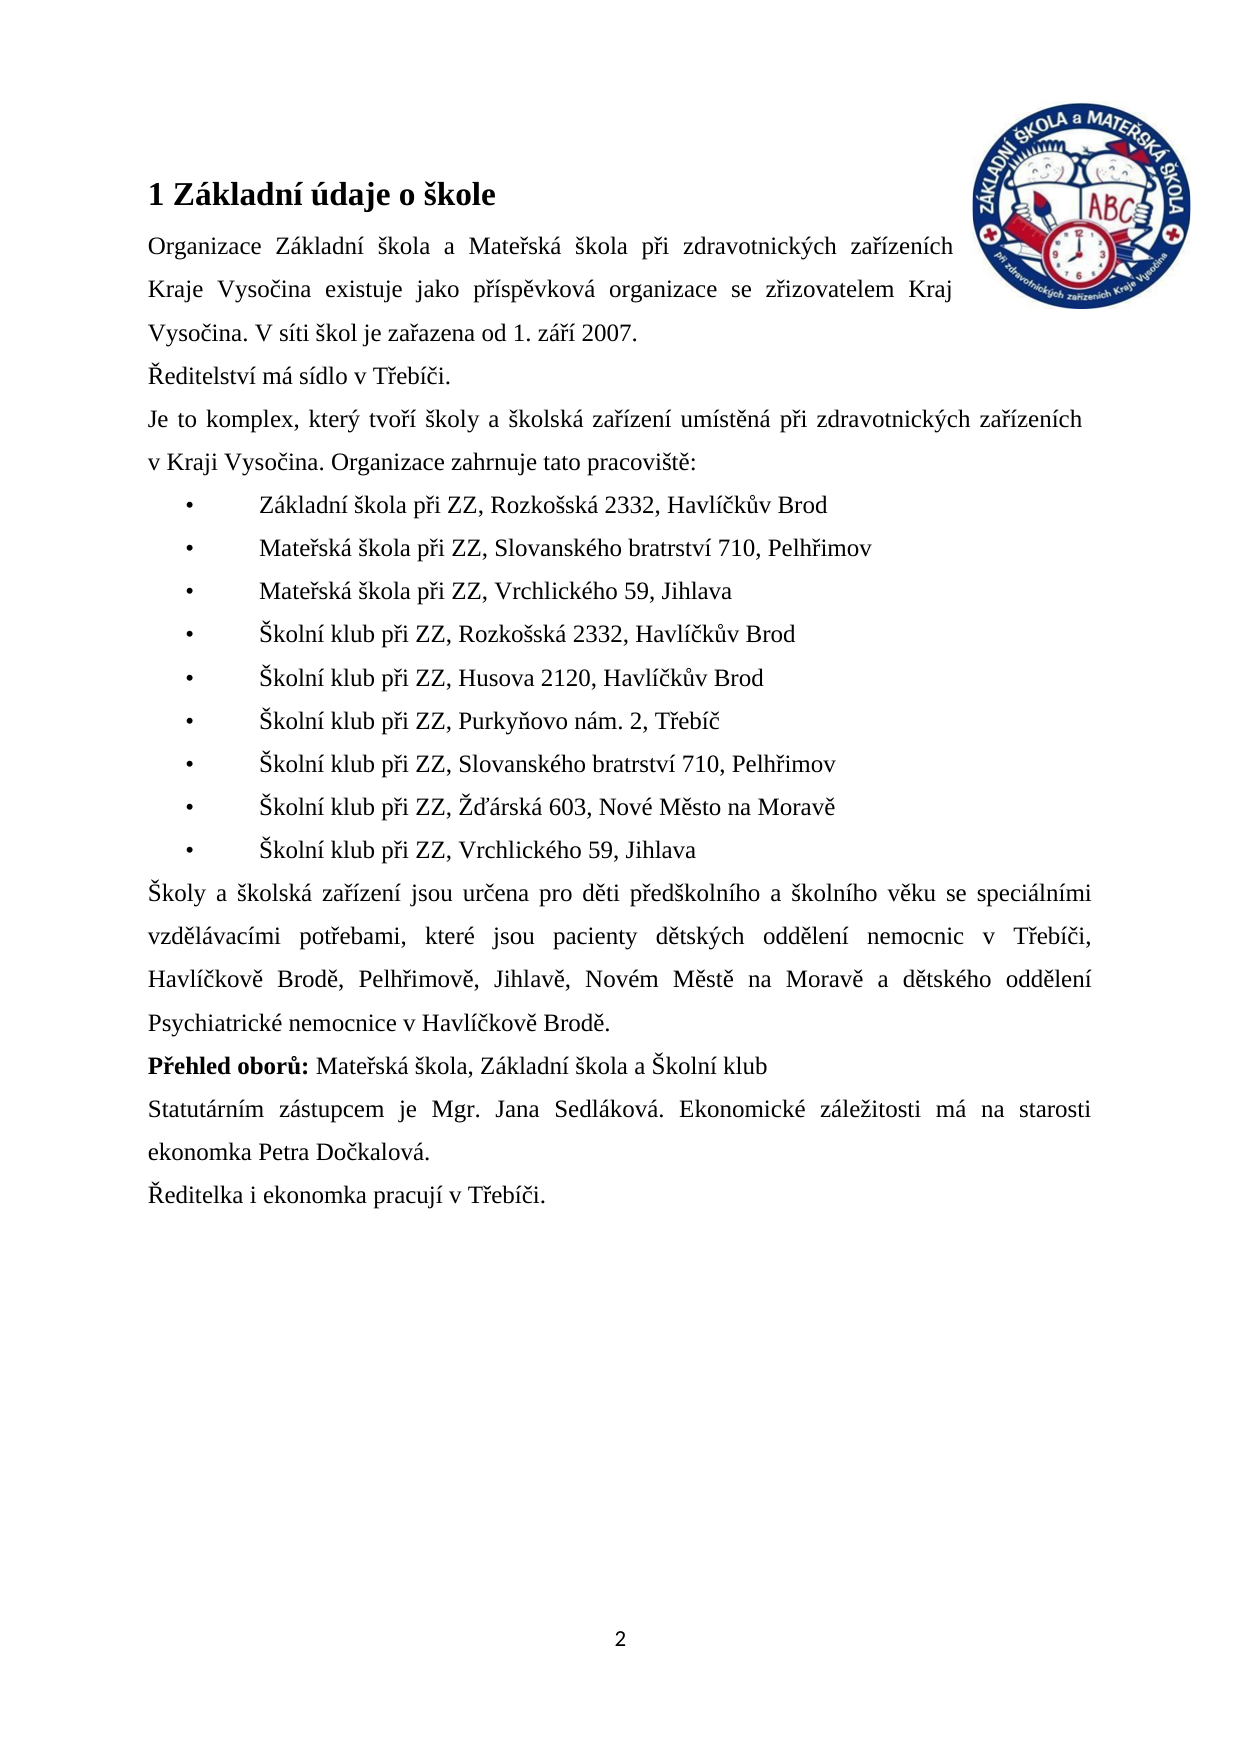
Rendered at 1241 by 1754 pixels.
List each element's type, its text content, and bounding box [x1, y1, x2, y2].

text Je to komplex, který tvoří školy a školská zařízení umístěná při zdravotnických zařízeních v Kraji Vysočina. Organizace zahrnuje tato pracoviště: [148, 404, 1093, 476]
list Školní klub při ZZ, Vrchlického 59, Jihlava [185, 835, 1093, 864]
text Ředitelství má sídlo v Třebíči. [148, 361, 1093, 389]
list Mateřská škola při ZZ, Vrchlického 59, Jihlava [185, 576, 1093, 605]
text Organizace Základní škola a Mateřská škola při zdravotnických zařízeních Kraje Vysočina existuje jako příspěvková organizace se zřizovatelem Kraj Vysočina. V síti škol je zařazena od 1. září 2007. [148, 231, 1093, 346]
text Statutárním zástupcem je Mgr. Jana Sedláková. Ekonomické záležitosti má na starosti ekonomka Petra Dočkalová. [148, 1094, 1093, 1166]
list Školní klub při ZZ, Rozkošská 2332, Havlíčkův Brod [185, 619, 1093, 648]
list Školní klub při ZZ, Slovanského bratrství 710, Pelhřimov [185, 749, 1093, 778]
list Mateřská škola při ZZ, Slovanského bratrství 710, Pelhřimov [185, 533, 1093, 562]
text Přehled oborů: Mateřská škola, Základní škola a Školní klub [148, 1051, 1093, 1079]
text 1 Základní údaje o škole [148, 174, 972, 212]
list Základní škola při ZZ, Rozkošská 2332, Havlíčkův Brod [185, 490, 1093, 519]
list Školní klub při ZZ, Purkyňovo nám. 2, Třebíč [185, 706, 1093, 734]
text Školy a školská zařízení jsou určena pro děti předškolního a školního věku se speciálními vzdělávacími potřebami, které jsou pacienty dětských oddělení nemocnic v Třebíči, Havlíčkově Brodě, Pelhřimově, Jihlavě, Novém Městě na Moravě a dětského oddělení Psychiatrické nemocnice v Havlíčkově Brodě. [148, 878, 1093, 1036]
list Školní klub při ZZ, Žďárská 603, Nové Město na Moravě [185, 792, 1093, 821]
picture [972, 101, 1191, 309]
text Ředitelka i ekonomka pracují v Třebíči. [148, 1180, 1093, 1209]
list Školní klub při ZZ, Husova 2120, Havlíčkův Brod [185, 663, 1093, 691]
